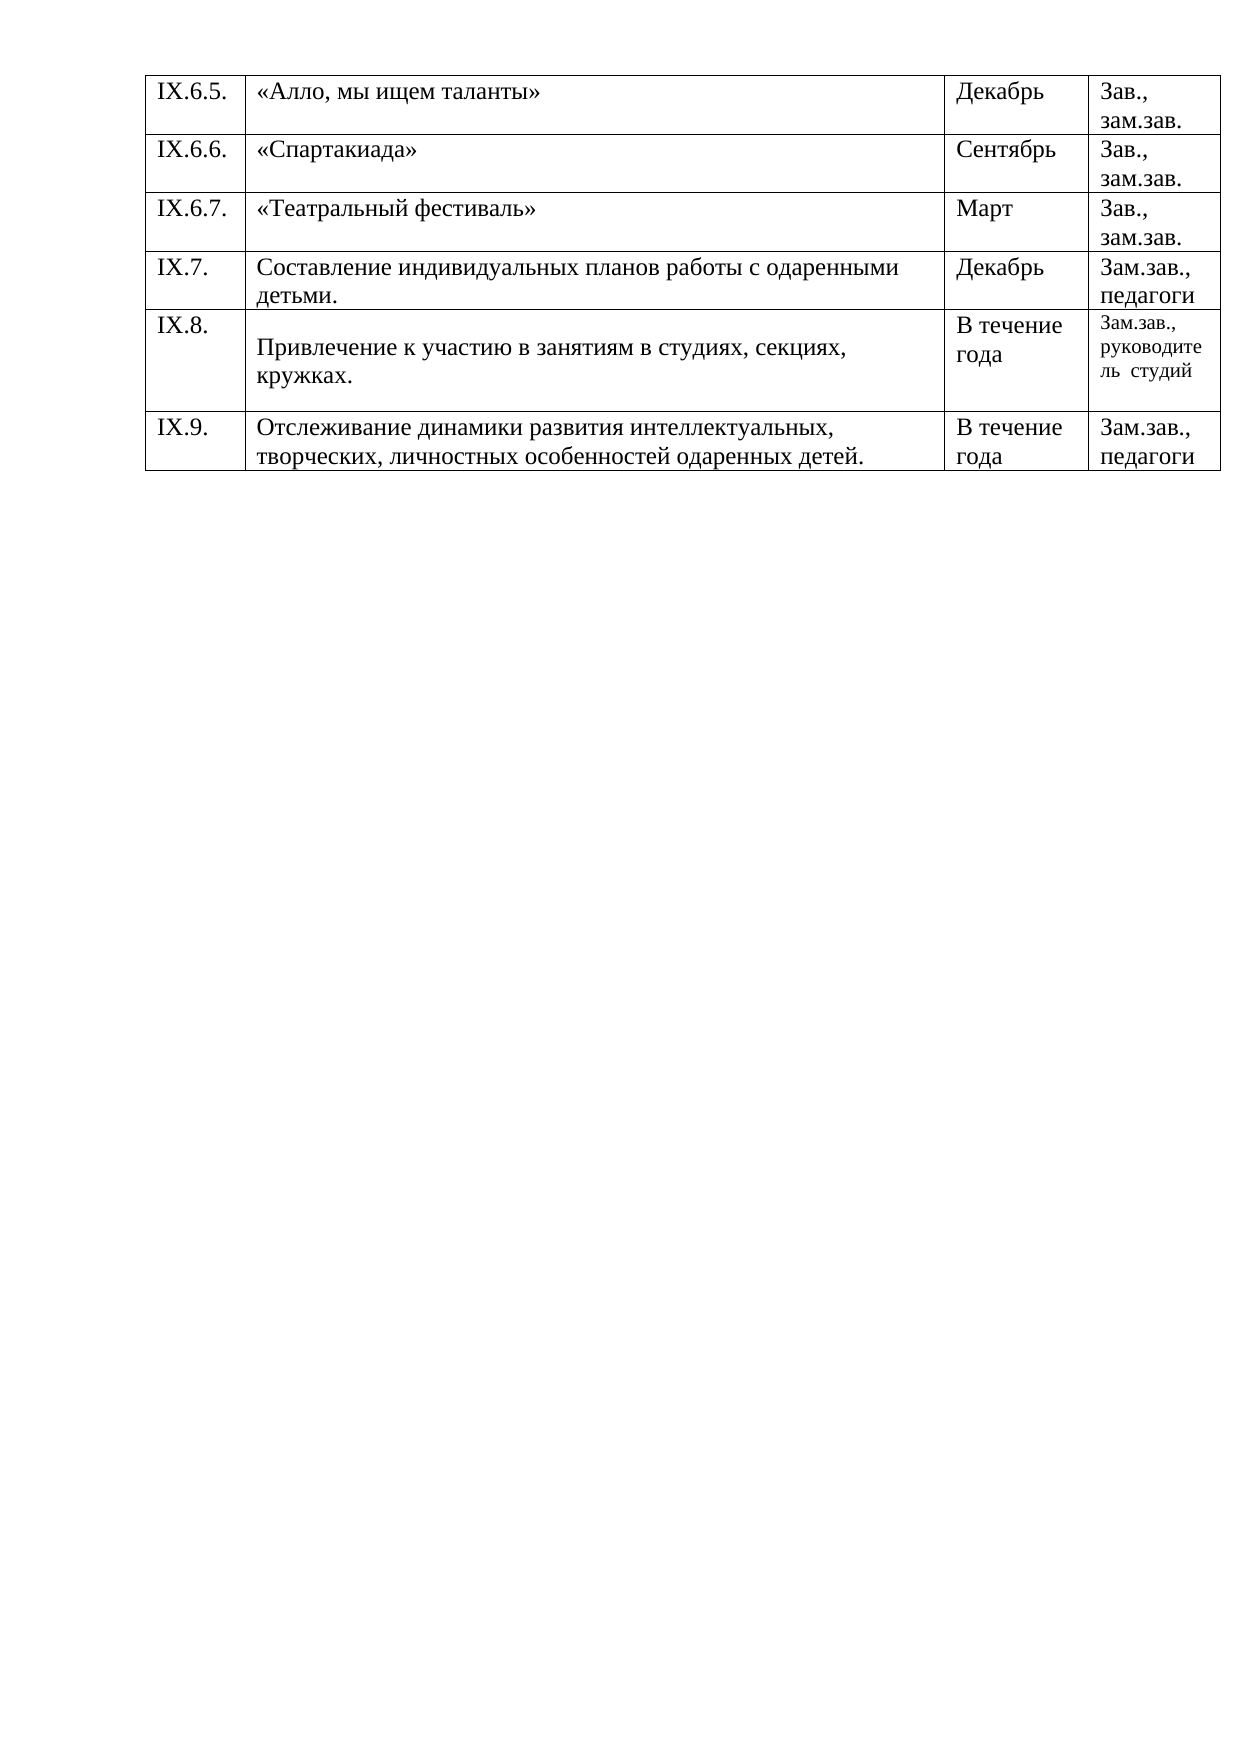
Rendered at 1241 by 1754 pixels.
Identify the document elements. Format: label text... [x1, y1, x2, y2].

table_cell Составление индивидуальных планов работы с одаренными детьми. [246, 252, 944, 309]
table_cell IX.6.7. [146, 193, 245, 251]
table_cell «Театральный фестиваль» [246, 193, 944, 251]
table_cell Март [945, 193, 1088, 251]
table_cell IX.9. [146, 412, 245, 469]
table_cell Декабрь [945, 76, 1088, 133]
table_cell В течение года [945, 412, 1088, 469]
table_cell «Спартакиада» [246, 135, 944, 192]
table_cell «Алло, мы ищем таланты» [246, 76, 944, 133]
table_cell IX.6.5. [146, 76, 245, 133]
table_cell Зав., зам.зав. [1089, 135, 1220, 192]
table_cell Зам.зав., руководитель студий [1089, 310, 1220, 411]
table_cell IX.8. [146, 310, 245, 411]
table_cell В течение года [945, 310, 1088, 411]
table_cell Декабрь [945, 252, 1088, 309]
table_cell IX.6.6. [146, 135, 245, 192]
table_cell Зам.зав., педагоги [1089, 252, 1220, 309]
table_cell Зав., зам.зав. [1089, 76, 1220, 133]
table_cell Привлечение к участию в занятиям в студиях, секциях, кружках. [246, 310, 944, 411]
table_cell Сентябрь [945, 135, 1088, 192]
table_cell Отслеживание динамики развития интеллектуальных, творческих, личностных особенностей одаренных детей. [246, 412, 944, 469]
table_cell IX.7. [146, 252, 245, 309]
table_cell Зам.зав., педагоги [1089, 412, 1220, 469]
table_cell Зав., зам.зав. [1089, 193, 1220, 251]
